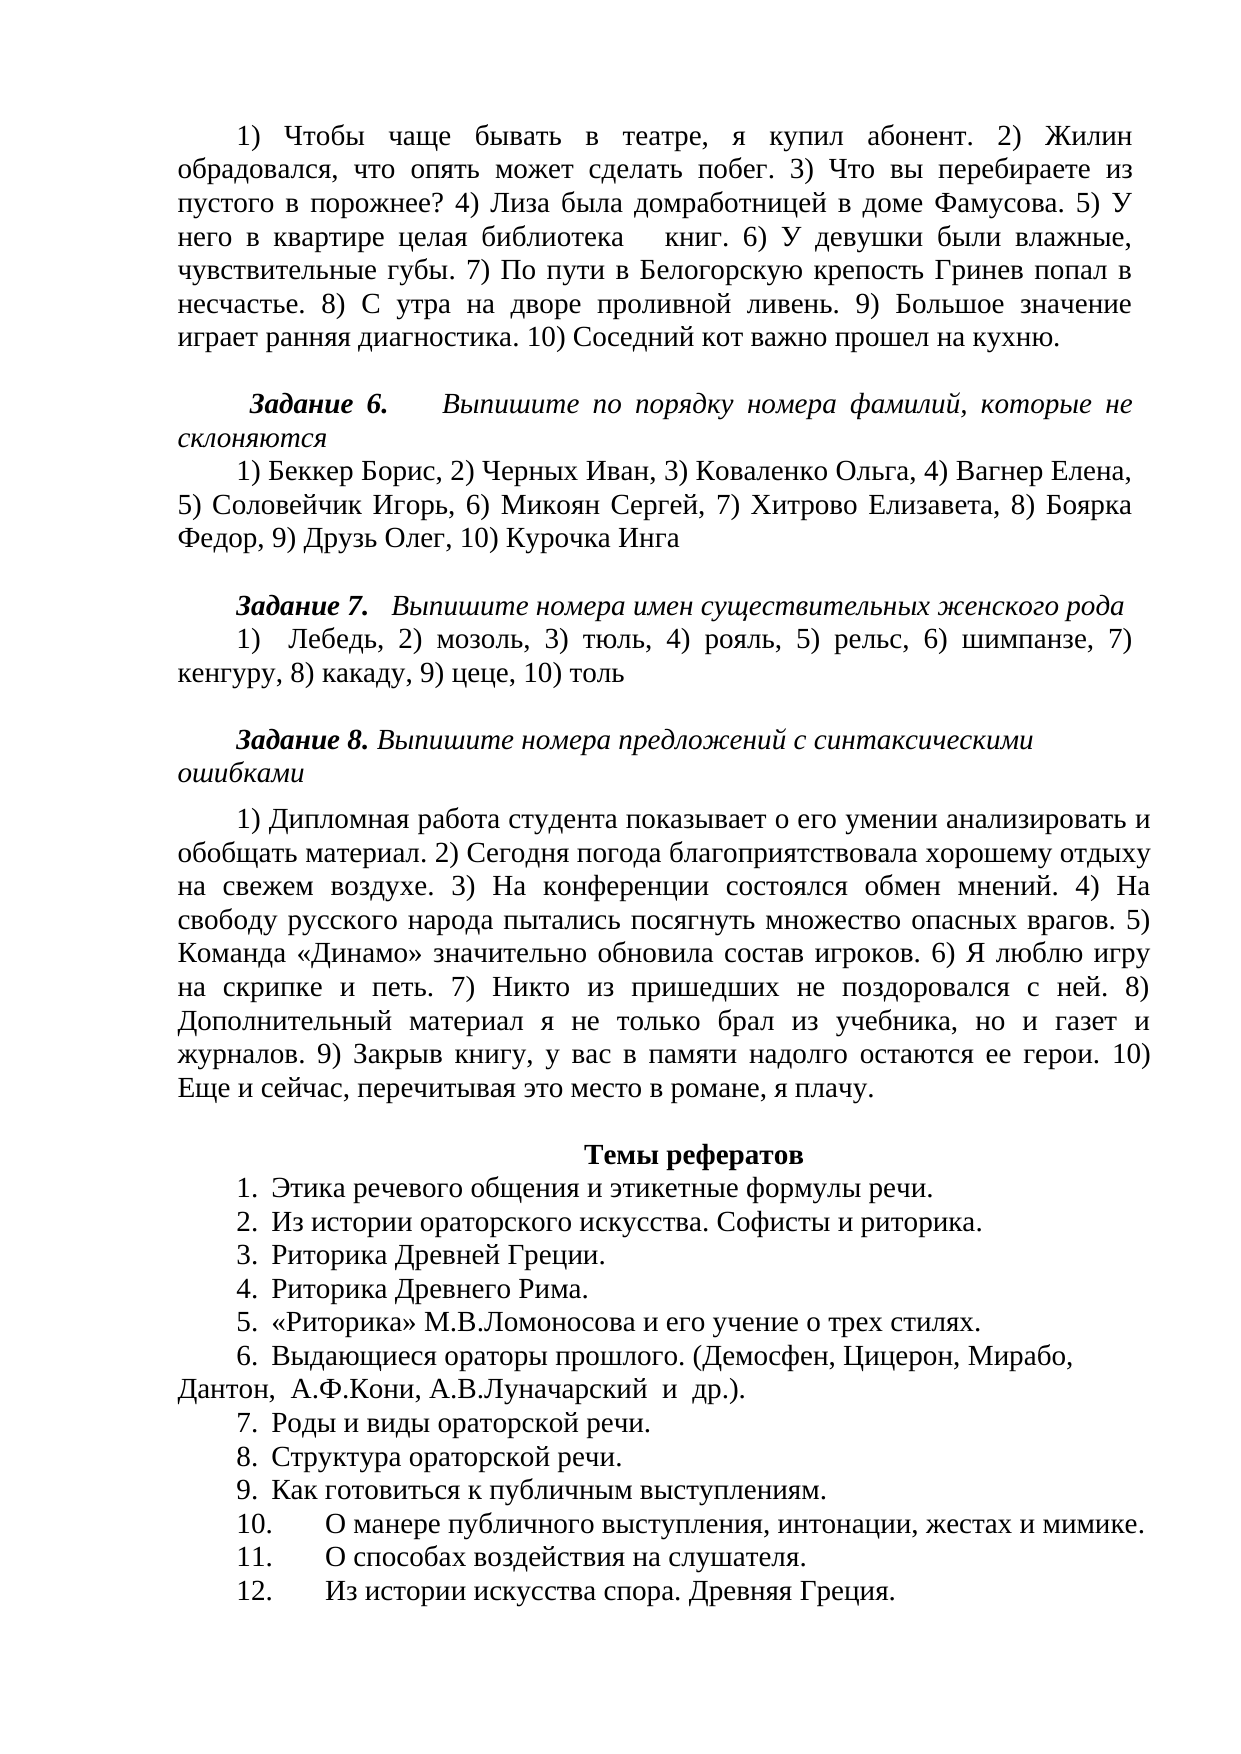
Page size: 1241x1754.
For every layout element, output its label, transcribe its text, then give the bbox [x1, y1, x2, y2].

list Из истории искусства спора. Древняя Греция. [177, 1573, 1152, 1606]
text Темы рефератов [177, 1137, 1152, 1170]
list Выдающиеся ораторы прошлого. (Демосфен, Цицерон, Мирабо, Дантон, А.Ф.Кони, А.В.Луначарский и др.). [177, 1338, 1152, 1405]
text 1) Лебедь, 2) мозоль, 3) тюль, 4) рояль, 5) рельс, 6) шимпанзе, 7) кенгуру, 8) какаду, 9) цеце, 10) толь [177, 621, 1133, 688]
list Как готовиться к публичным выступлениям. [177, 1472, 1152, 1506]
list Риторика Древнего Рима. [177, 1271, 1152, 1304]
list О манере публичного выступления, интонации, жестах и мимике. [177, 1506, 1152, 1539]
list Этика речевого общения и этикетные формулы речи. [177, 1170, 1152, 1204]
list Структура ораторской речи. [177, 1439, 1152, 1472]
list Из истории ораторского искусства. Софисты и риторика. [177, 1204, 1152, 1237]
text 1) Дипломная работа студента показывает о его умении анализировать и обобщать материал. 2) Сегодня погода благоприятствовала хорошему отдыху на свежем воздухе. 3) На конференции состоялся обмен мнений. 4) На свободу русского народа пытались посягнуть множество опасных врагов. 5) Команда «Динамо» значительно обновила состав игроков. 6) Я люблю игру на скрипке и петь. 7) Никто из пришедших не поздоровался с ней. 8) Дополнительный материал я не только брал из учебника, но и газет и журналов. 9) Закрыв книгу, у вас в памяти надолго остаются ее герои. 10) Еще и сейчас, перечитывая это место в романе, я плачу. [177, 801, 1152, 1103]
list О способах воздействия на слушателя. [177, 1539, 1152, 1573]
list Роды и виды ораторской речи. [177, 1405, 1152, 1439]
text 1) Чтобы чаще бывать в театре, я купил абонент. 2) Жилин обрадовался, что опять может сделать побег. 3) Что вы перебираете из пустого в порожнее? 4) Лиза была домработницей в доме Фамусова. 5) У него в квартире целая библиотека книг. 6) У девушки были влажные, чувствительные губы. 7) По пути в Белогорскую крепость Гринев попал в несчастье. 8) С утра на дворе проливной ливень. 9) Большое значение играет ранняя диагностика. 10) Соседний кот важно прошел на кухню. [177, 118, 1133, 353]
text Задание 7. Выпишите номера имен существительных женского рода [177, 588, 1133, 621]
list Риторика Древней Греции. [177, 1237, 1152, 1271]
text 1) Беккер Борис, 2) Черных Иван, 3) Коваленко Ольга, 4) Вагнер Елена, 5) Соловейчик Игорь, 6) Микоян Сергей, 7) Хитрово Елизавета, 8) Боярка Федор, 9) Друзь Олег, 10) Курочка Инга [177, 453, 1133, 554]
list «Риторика» М.В.Ломоносова и его учение о трех стилях. [177, 1304, 1152, 1338]
text Задание 8. Выпишите номера предложений с синтаксическими ошибками [177, 722, 1133, 789]
text Задание 6. Выпишите по порядку номера фамилий, которые не склоняются [177, 386, 1133, 453]
